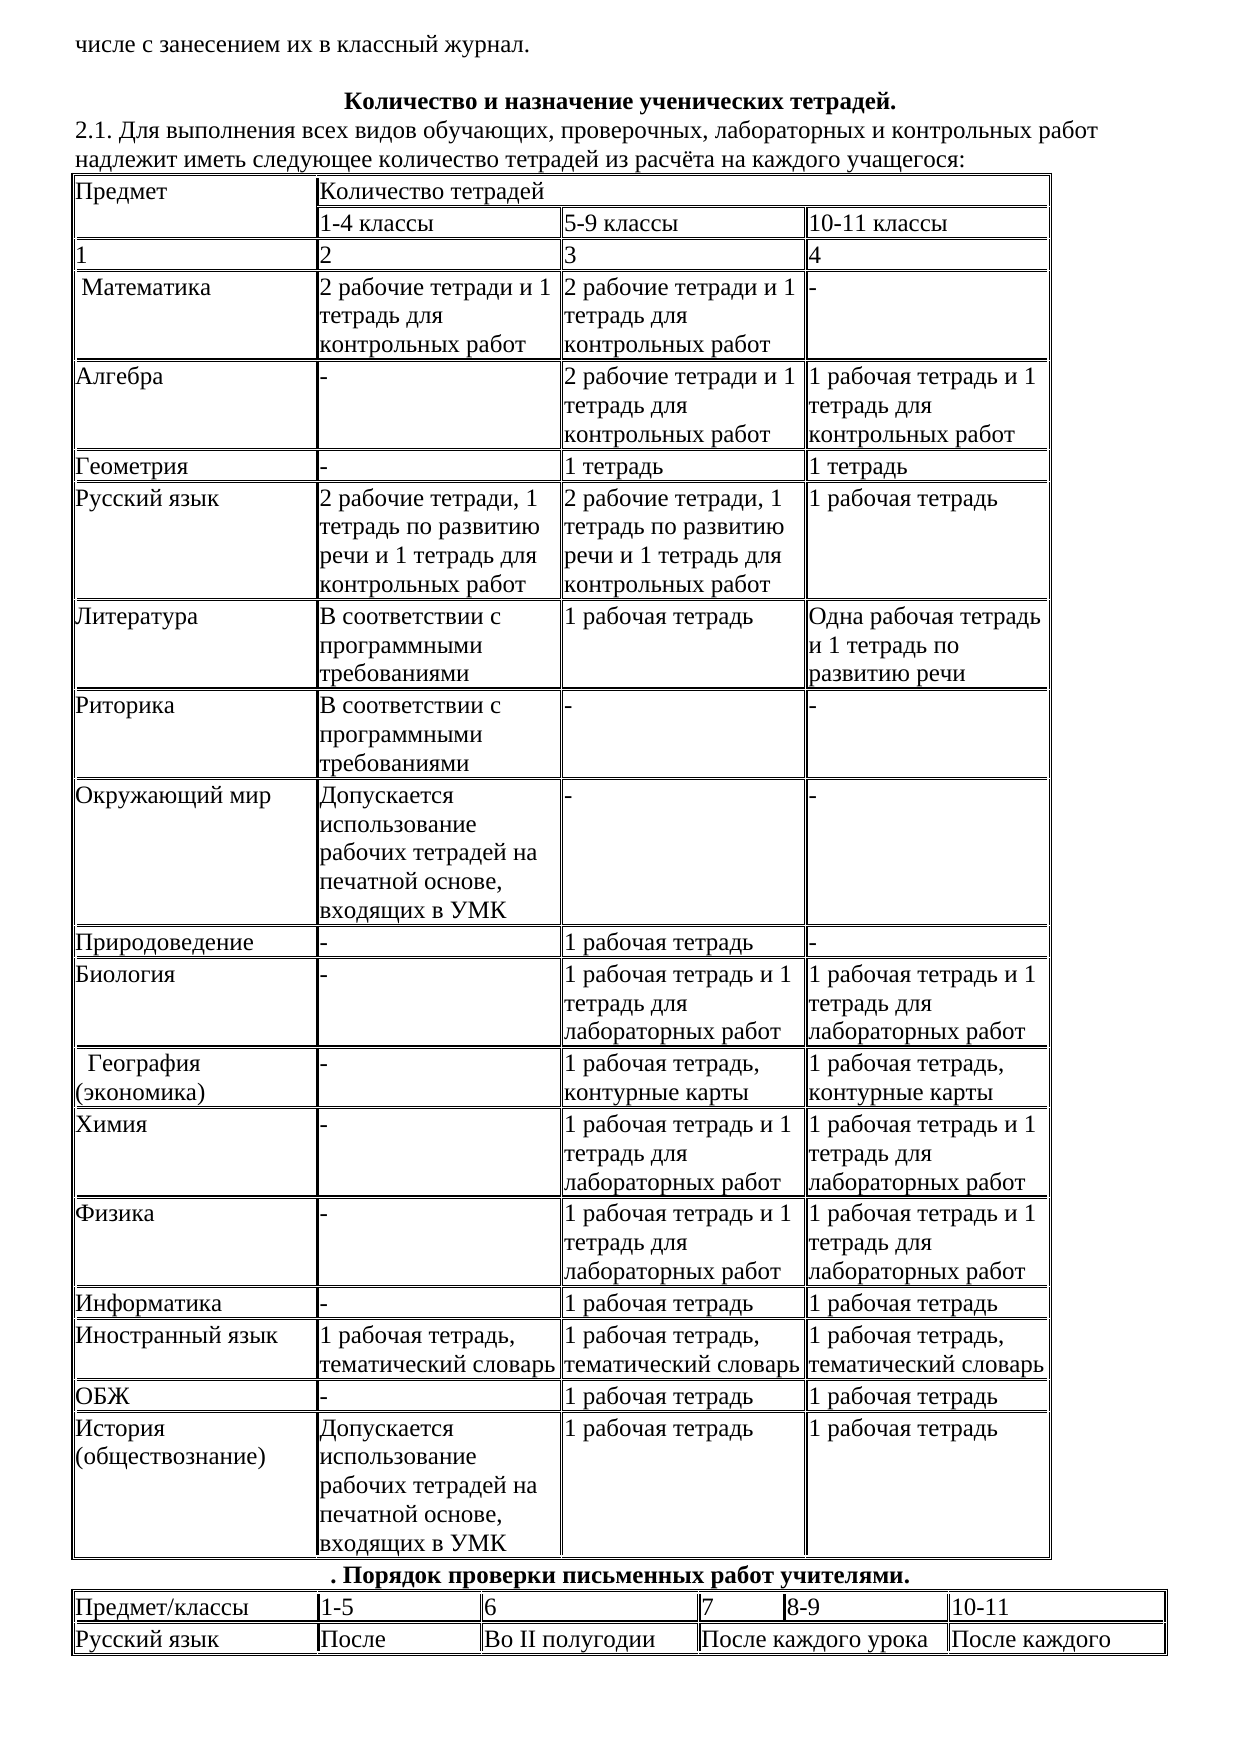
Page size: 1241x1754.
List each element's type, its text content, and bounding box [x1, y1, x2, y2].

table_header Предмет [73, 174, 317, 237]
table_cell 1 рабочая тетрадь [808, 480, 1049, 598]
table_header 8-9 [784, 1592, 949, 1620]
table_cell 2 рабочие тетради и 1 тетрадь для контрольных работ [563, 362, 804, 447]
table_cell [699, 1624, 949, 1652]
table_header 6 [482, 1590, 699, 1620]
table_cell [482, 1620, 699, 1652]
table_cell 1 рабочая тетрадь [806, 1285, 1050, 1317]
table_cell Информатика [73, 1285, 317, 1317]
table_cell Окружающий мир [73, 777, 317, 924]
table_cell - [319, 451, 560, 479]
table_cell 2 [319, 240, 560, 268]
text 2.1. Для выполнения всех видов обучающих, проверочных, лабораторных и контрольных работ надлежит иметь следующее количество тетрадей из расчёта на каждого учащегося: [75, 115, 1165, 173]
table_cell 2 рабочие тетради и 1 тетрадь для контрольных работ [563, 272, 804, 358]
table_cell Химия [73, 1106, 317, 1195]
table_cell 4 [806, 237, 1050, 268]
table_cell 1 рабочая тетрадь [563, 1381, 804, 1409]
table_cell - [319, 959, 560, 1045]
table_cell 5-9 классы [563, 208, 804, 237]
text . Порядок проверки письменных работ учителями. [75, 1560, 1165, 1588]
table_cell Одна рабочая тетрадь и 1 тетрадь по развитию речи [806, 598, 1050, 687]
table_cell Природоведение [73, 924, 317, 956]
table_cell - [563, 691, 804, 777]
table_cell 1 тетрадь [808, 448, 1049, 479]
table_cell 1 рабочая тетрадь, тематический словарь [806, 1317, 1050, 1377]
table_cell - [319, 1199, 560, 1285]
table_cell В соответствии с программными требованиями [319, 601, 560, 687]
table_cell ОБЖ [75, 1378, 316, 1409]
table_cell Геометрия [75, 448, 316, 479]
table_header 7 [699, 1592, 784, 1620]
table_cell Физика [75, 1195, 316, 1285]
table_cell 1 рабочая тетрадь и 1 тетрадь для лабораторных работ [806, 956, 1050, 1045]
table_cell 10-11 классы [808, 205, 1049, 237]
table_cell 1 рабочая тетрадь и 1 тетрадь для лабораторных работ [563, 959, 804, 1045]
table_cell - [319, 1381, 560, 1409]
table_cell 1 рабочая тетрадь, контурные карты [808, 1045, 1049, 1106]
table_cell Русский язык [75, 480, 316, 598]
table_cell 1 рабочая тетрадь и 1 тетрадь для лабораторных работ [563, 1199, 804, 1285]
table_cell В соответствии с программными требованиями [319, 691, 560, 777]
table_header 1-5 [318, 1592, 482, 1620]
table_cell - [319, 362, 560, 447]
table_cell 1 рабочая тетрадь, тематический словарь [319, 1320, 560, 1377]
table_cell 1 рабочая тетрадь [563, 601, 804, 687]
table_cell 2 рабочие тетради, 1 тетрадь по развитию речи и 1 тетрадь для контрольных работ [563, 483, 804, 598]
table_cell Допускается использование рабочих тетрадей на печатной основе, входящих в УМК [317, 1413, 562, 1556]
table_header Количество тетрадей [317, 176, 1049, 204]
table_cell 3 [563, 240, 804, 268]
table_cell 1 рабочая тетрадь [562, 1410, 806, 1556]
table_cell География (экономика) [75, 1045, 316, 1106]
table_cell - [808, 269, 1049, 358]
table_cell Допускается использование рабочих тетрадей на печатной основе, входящих в УМК [319, 780, 560, 924]
table_cell Русский язык [75, 1620, 318, 1652]
table_cell - [319, 1049, 560, 1106]
table_cell 1 рабочая тетрадь [563, 1288, 804, 1317]
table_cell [949, 1620, 1165, 1652]
table_cell Алгебра [75, 358, 316, 447]
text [75, 29, 1165, 86]
table_cell - [319, 927, 560, 956]
table_cell 1 рабочая тетрадь и 1 тетрадь для лабораторных работ [806, 1106, 1050, 1195]
table_cell - [563, 780, 804, 924]
table_cell Иностранный язык [73, 1317, 317, 1377]
table_cell 1 рабочая тетрадь и 1 тетрадь для лабораторных работ [808, 1195, 1049, 1285]
table_cell 1-4 классы [319, 208, 560, 237]
table_cell 2 рабочие тетради, 1 тетрадь по развитию речи и 1 тетрадь для контрольных работ [319, 483, 560, 598]
table_cell 1 рабочая тетрадь и 1 тетрадь для лабораторных работ [563, 1109, 804, 1195]
table_cell Литература [73, 598, 317, 687]
table_cell 1 рабочая тетрадь [808, 1378, 1049, 1409]
table_cell 1 рабочая тетрадь, контурные карты [563, 1049, 804, 1106]
table_cell - [808, 687, 1049, 777]
table_cell - [806, 924, 1050, 956]
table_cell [318, 1624, 482, 1652]
table_cell 1 рабочая тетрадь и 1 тетрадь для контрольных работ [808, 358, 1049, 447]
table_cell 1 [73, 237, 317, 268]
table_cell Математика [75, 269, 316, 358]
table_cell 1 рабочая тетрадь [806, 1410, 1049, 1556]
table_cell - [319, 1109, 560, 1195]
text Количество и назначение ученических тетрадей. [75, 86, 1165, 115]
table_cell 2 рабочие тетради и 1 тетрадь для контрольных работ [319, 272, 560, 358]
table_cell Риторика [75, 687, 316, 777]
table_header 10-11 [949, 1592, 1164, 1620]
table_cell Биология [73, 956, 317, 1045]
table_cell - [319, 1288, 560, 1317]
table_cell - [806, 777, 1050, 924]
table_cell 1 рабочая тетрадь [563, 927, 804, 956]
table_cell 1 тетрадь [563, 451, 804, 479]
table_cell 1 рабочая тетрадь, тематический словарь [563, 1320, 804, 1377]
table_header Предмет/классы [75, 1590, 318, 1620]
table_cell История (обществознание) [75, 1410, 317, 1556]
